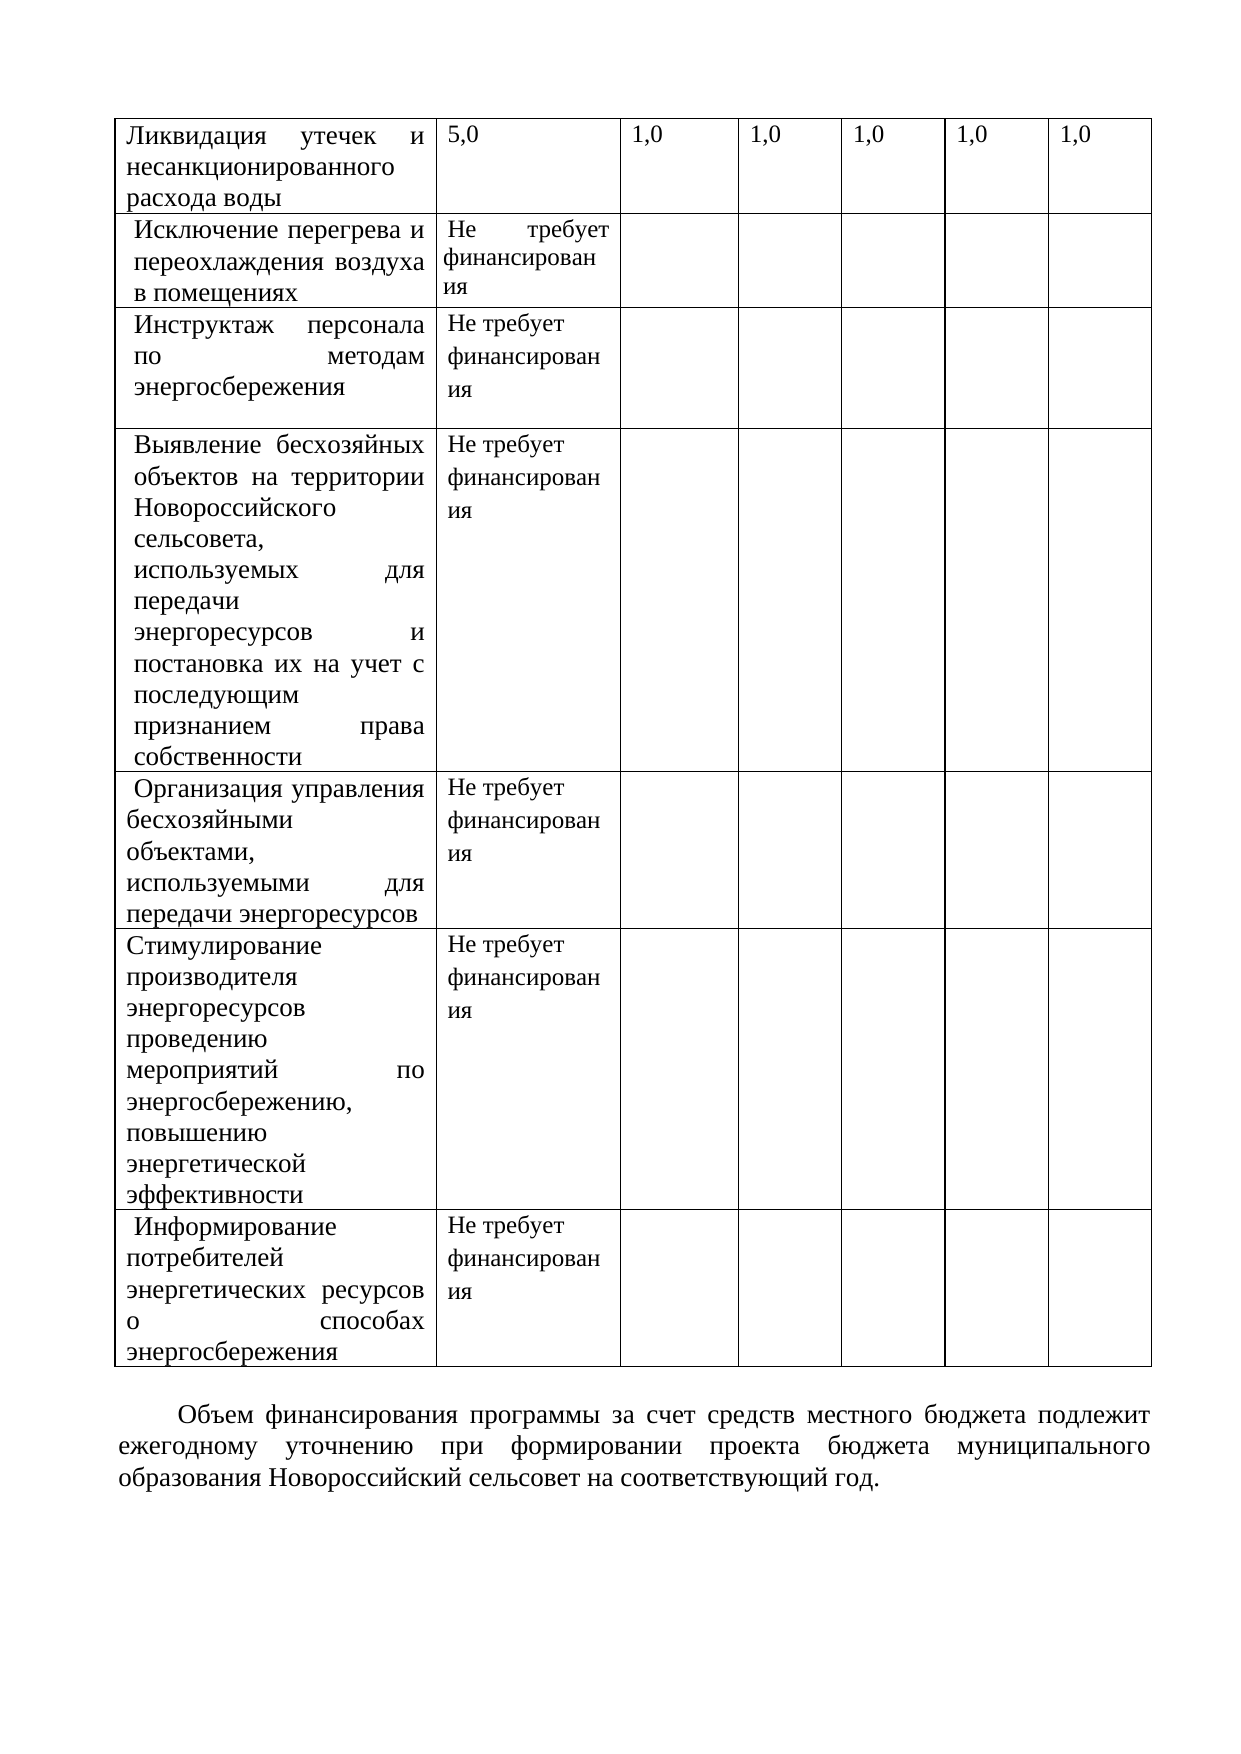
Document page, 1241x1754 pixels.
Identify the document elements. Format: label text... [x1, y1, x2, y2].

table_cell Инструктаж персонала по методам энергосбережения [116, 308, 436, 428]
table_cell [739, 772, 841, 928]
table_cell 1,0 [621, 119, 738, 213]
table_cell Ликвидация утечек и несанкционированного расхода воды [116, 119, 436, 213]
table_cell 1,0 [1049, 119, 1151, 213]
table_cell Выявление бесхозяйных объектов на территории Новороссийского сельсовета, используемых для передачи энергоресурсов и постановка их на учет с последующим признанием права собственности [116, 429, 436, 771]
table_cell [739, 1210, 841, 1366]
table_cell [842, 1210, 944, 1366]
table_cell [1049, 1210, 1151, 1366]
table_cell [1049, 772, 1151, 928]
table_cell [739, 308, 841, 428]
table_cell [946, 772, 1048, 928]
table_cell [842, 929, 944, 1209]
table_cell Не требует финансирования [437, 429, 620, 771]
table_cell 1,0 [842, 119, 944, 213]
table_cell Не требует финансирования [437, 214, 620, 307]
table_cell [621, 772, 738, 928]
table_cell Стимулирование производителя энергоресурсов проведению мероприятий по энергосбережению, повышению энергетической эффективности [116, 929, 436, 1209]
table_cell [946, 1210, 1048, 1366]
table_cell Не требует финансирования [437, 929, 620, 1209]
table_cell Исключение перегрева и переохлаждения воздуха в помещениях [116, 214, 436, 307]
table_cell 5,0 [437, 119, 620, 213]
table_cell [1049, 429, 1151, 771]
table_cell [946, 429, 1048, 771]
table_cell Не требует финансирования [437, 772, 620, 928]
table_cell [946, 214, 1048, 307]
table_cell [621, 214, 738, 307]
table_cell [739, 214, 841, 307]
table_cell [739, 429, 841, 771]
table_cell 1,0 [739, 119, 841, 213]
table_cell Организация управления бесхозяйными объектами, используемыми для передачи энергоресурсов [116, 772, 436, 928]
table_cell [621, 1210, 738, 1366]
table_cell [1049, 214, 1151, 307]
table_cell [621, 429, 738, 771]
table_cell [1049, 929, 1151, 1209]
table_cell Не требует финансирования [437, 308, 620, 428]
table_cell [1049, 308, 1151, 428]
table_cell [739, 929, 841, 1209]
table_cell [842, 772, 944, 928]
table_cell [946, 308, 1048, 428]
text Объем финансирования программы за счет средств местного бюджета подлежит ежегодному уточнению при формировании проекта бюджета муниципального образования Новороссийский сельсовет на соответствующий год. [118, 1398, 1152, 1492]
table_cell Информирование потребителей энергетических ресурсов о способах энергосбережения [116, 1210, 436, 1366]
table_cell [946, 929, 1048, 1209]
table_cell [621, 929, 738, 1209]
table_cell [842, 308, 944, 428]
table_cell Не требует финансирования [437, 1210, 620, 1366]
table_cell [621, 308, 738, 428]
table_cell [842, 214, 944, 307]
table_cell 1,0 [946, 119, 1048, 213]
table_cell [842, 429, 944, 771]
